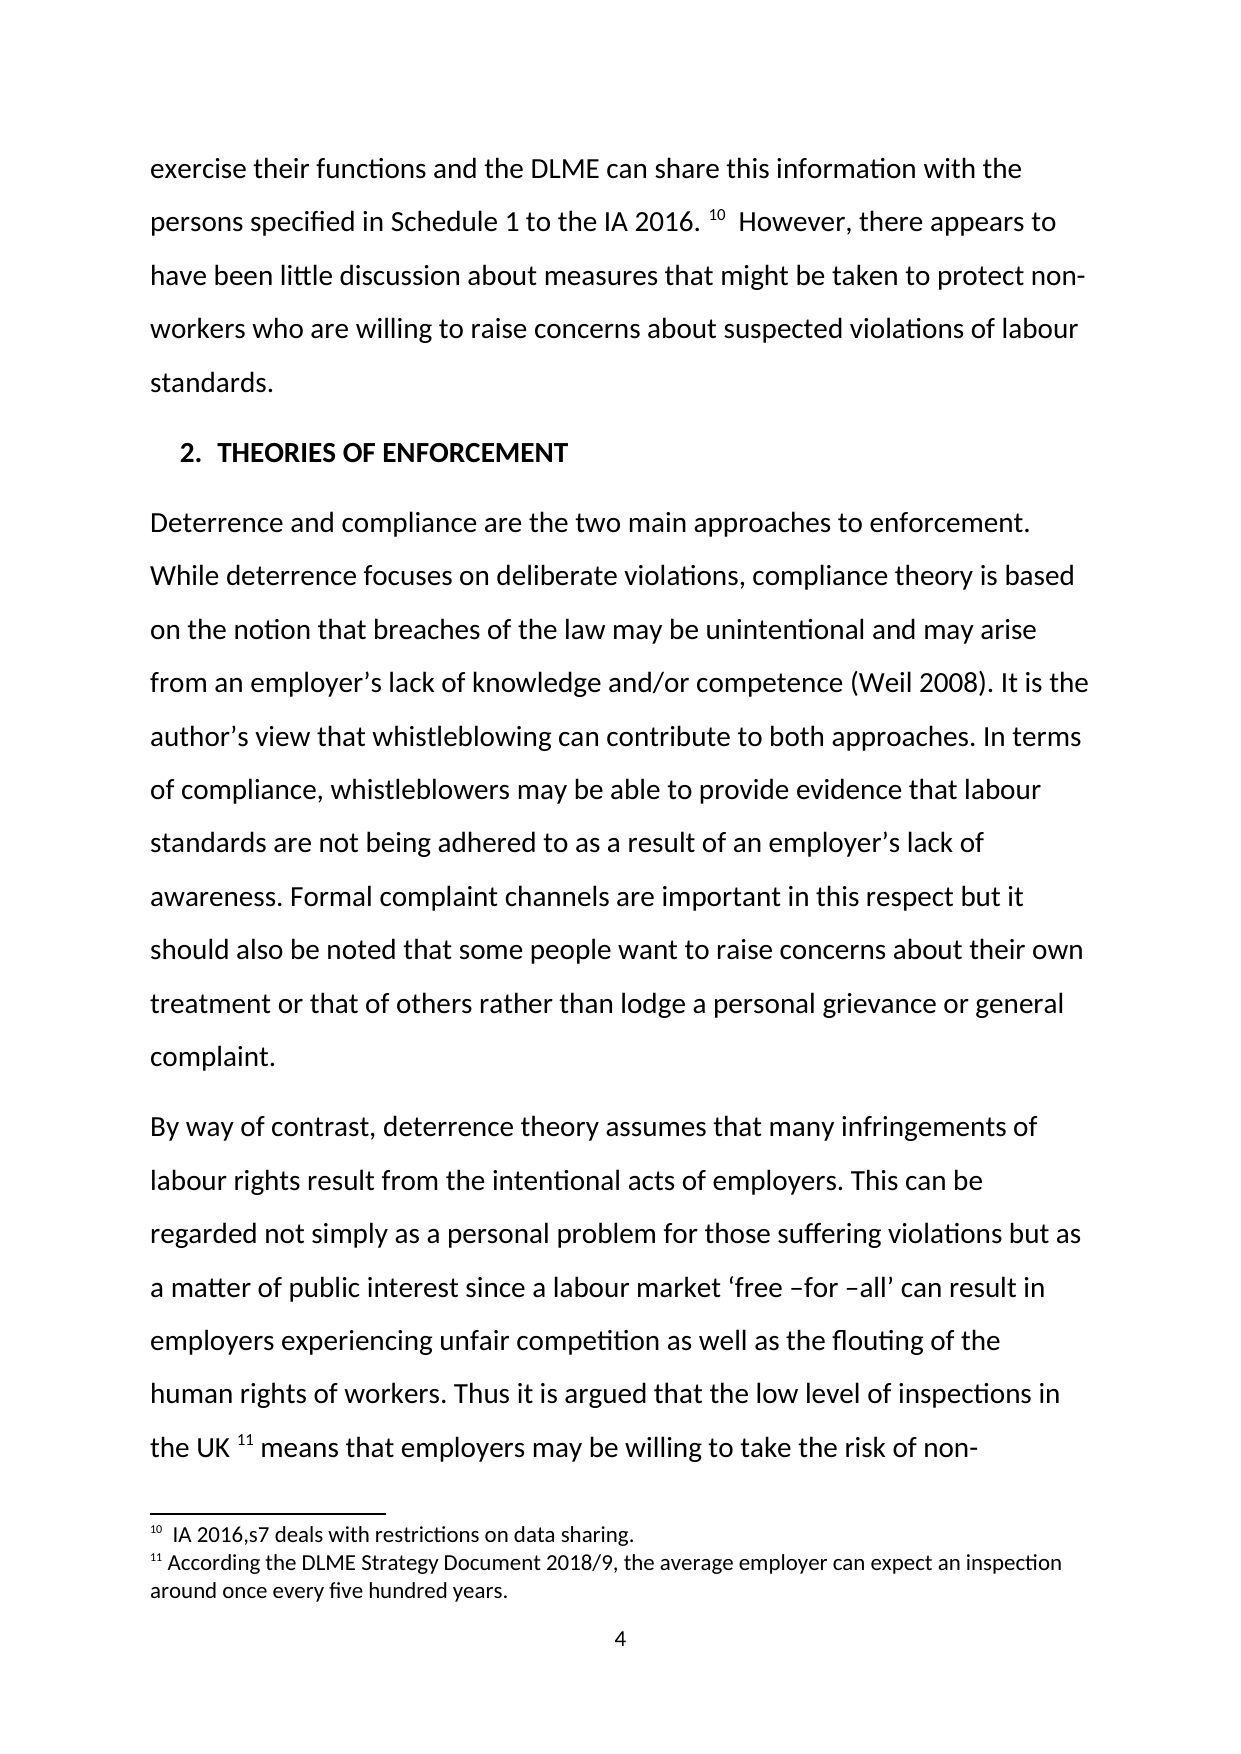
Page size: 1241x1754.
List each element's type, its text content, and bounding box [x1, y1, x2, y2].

list THEORIES OF ENFORCEMENT [179, 434, 1090, 469]
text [150, 150, 1090, 399]
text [150, 1108, 1090, 1465]
text Deterrence and compliance are the two main approaches to enforcement. While deterrence focuses on deliberate violations, compliance theory is based on the notion that breaches of the law may be unintentional and may arise from an employer’s lack of knowledge and/or competence (Weil 2008). It is the author’s view that whistleblowing can contribute to both approaches. In terms of compliance, whistleblowers may be able to provide evidence that labour standards are not being adhered to as a result of an employer’s lack of awareness. Formal complaint channels are important in this respect but it should also be noted that some people want to raise concerns about their own treatment or that of others rather than lodge a personal grievance or general complaint. [150, 504, 1090, 1074]
